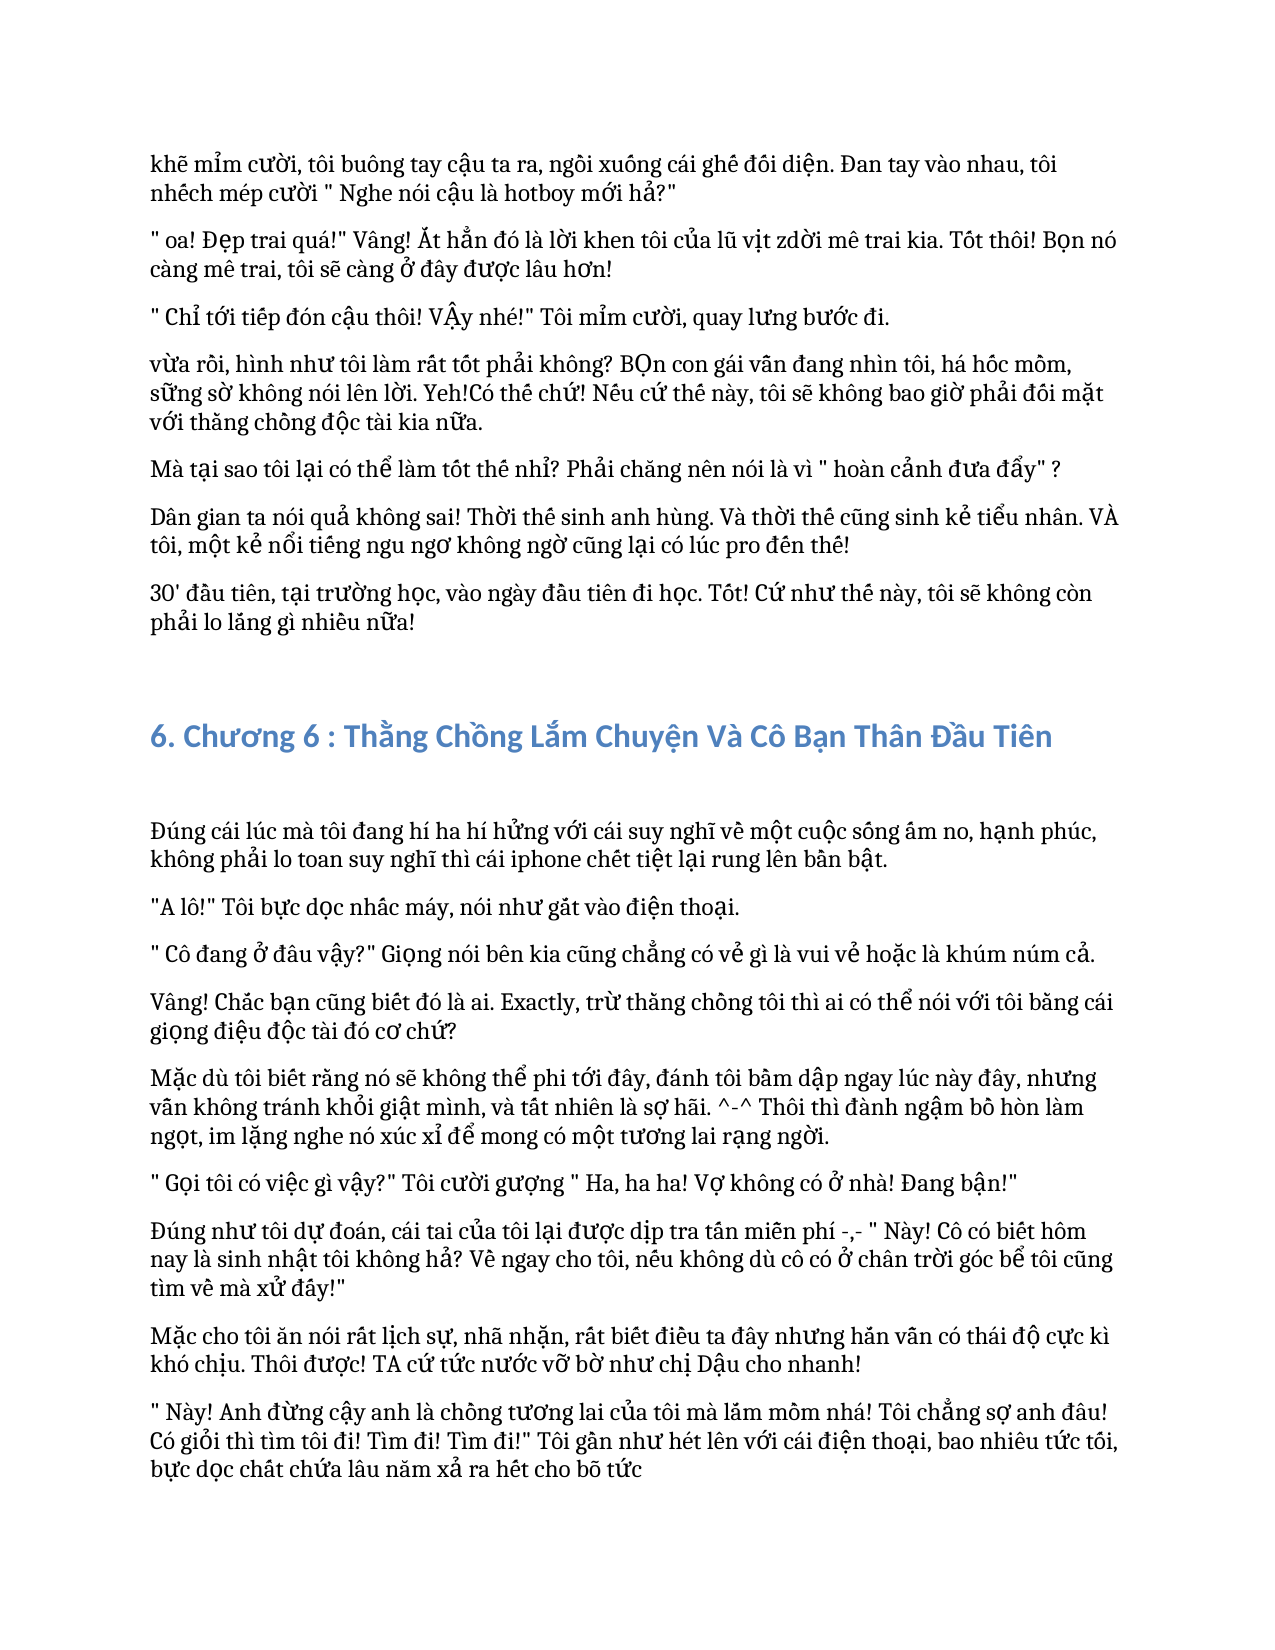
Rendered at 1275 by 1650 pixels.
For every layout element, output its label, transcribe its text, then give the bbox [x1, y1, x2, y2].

text khẽ mỉm cười, tôi buông tay cậu ta ra, ngồi xuống cái ghế đối diện. Đan tay vào nhau, tôi nhếch mép cười " Nghe nói cậu là hotboy mới hả?" [150, 150, 1125, 207]
text Mặc cho tôi ăn nói rất lịch sự, nhã nhặn, rất biết điều ta đây nhưng hắn vẫn có thái độ cực kì khó chịu. Thôi được! TA cứ tức nước vỡ bờ như chị Dậu cho nhanh! [150, 1322, 1125, 1379]
subtitle 6. Chương 6 : Thằng Chồng Lắm Chuyện Và Cô Bạn Thân Đầu Tiên [150, 714, 1125, 755]
text " Gọi tôi có việc gì vậy?" Tôi cười gượng " Ha, ha ha! Vợ không có ở nhà! Đang bận!" [150, 1169, 1125, 1198]
text Dân gian ta nói quả không sai! Thời thế sinh anh hùng. Và thời thế cũng sinh kẻ tiểu nhân. VÀ tôi, một kẻ nổi tiếng ngu ngơ không ngờ cũng lại có lúc pro đến thế! [150, 502, 1125, 560]
text " Này! Anh đừng cậy anh là chồng tương lai của tôi mà lắm mồm nhá! Tôi chẳng sợ anh đâu! Có giỏi thì tìm tôi đi! Tìm đi! Tìm đi!" Tôi gần như hét lên với cái điện thoại, bao nhiêu tức tối, bực dọc chất chứa lâu năm xả ra hết cho bõ tức [150, 1398, 1125, 1484]
text " oa! Đẹp trai quá!" Vâng! Ắt hẳn đó là lời khen tôi của lũ vịt zdời mê trai kia. Tốt thôi! Bọn nó càng mê trai, tôi sẽ càng ở đây được lâu hơn! [150, 226, 1125, 284]
text Vâng! Chắc bạn cũng biết đó là ai. Exactly, trừ thằng chồng tôi thì ai có thể nói với tôi bằng cái giọng điệu độc tài đó cơ chứ? [150, 988, 1125, 1045]
text Đúng cái lúc mà tôi đang hí ha hí hửng với cái suy nghĩ về một cuộc sống ấm no, hạnh phúc, không phải lo toan suy nghĩ thì cái iphone chết tiệt lại rung lên bần bật. [150, 759, 1125, 874]
text Đúng như tôi dự đoán, cái tai của tôi lại được dịp tra tấn miễn phí -,- " Này! Cô có biết hôm nay là sinh nhật tôi không hả? Về ngay cho tôi, nếu không dù cô có ở chân trời góc bể tôi cũng tìm về mà xử đấy!" [150, 1217, 1125, 1303]
text Mặc dù tôi biết rằng nó sẽ không thể phi tới đây, đánh tôi bầm dập ngay lúc này đây, nhưng vẫn không tránh khỏi giật mình, và tất nhiên là sợ hãi. ^-^ Thôi thì đành ngậm bồ hòn làm ngọt, im lặng nghe nó xúc xỉ để mong có một tương lai rạng ngời. [150, 1064, 1125, 1150]
text vừa rồi, hình như tôi làm rất tốt phải không? BỌn con gái vẫn đang nhìn tôi, há hốc mồm, sững sờ không nói lên lời. Yeh!Có thế chứ! Nếu cứ thế này, tôi sẽ không bao giờ phải đối mặt với thằng chồng độc tài kia nữa. [150, 350, 1125, 436]
text "A lô!" Tôi bực dọc nhấc máy, nói như gắt vào điện thoại. [150, 893, 1125, 922]
text Mà tại sao tôi lại có thể làm tốt thế nhỉ? Phải chăng nên nói là vì " hoàn cảnh đưa đẩy" ? [150, 455, 1125, 484]
text " Chỉ tới tiếp đón cậu thôi! VẬy nhé!" Tôi mỉm cười, quay lưng bước đi. [150, 302, 1125, 331]
text " Cô đang ở đâu vậy?" Giọng nói bên kia cũng chẳng có vẻ gì là vui vẻ hoặc là khúm núm cả. [150, 940, 1125, 969]
text 30' đầu tiên, tại trường học, vào ngày đầu tiên đi học. Tốt! Cứ như thế này, tôi sẽ không còn phải lo lắng gì nhiều nữa! [150, 579, 1125, 694]
